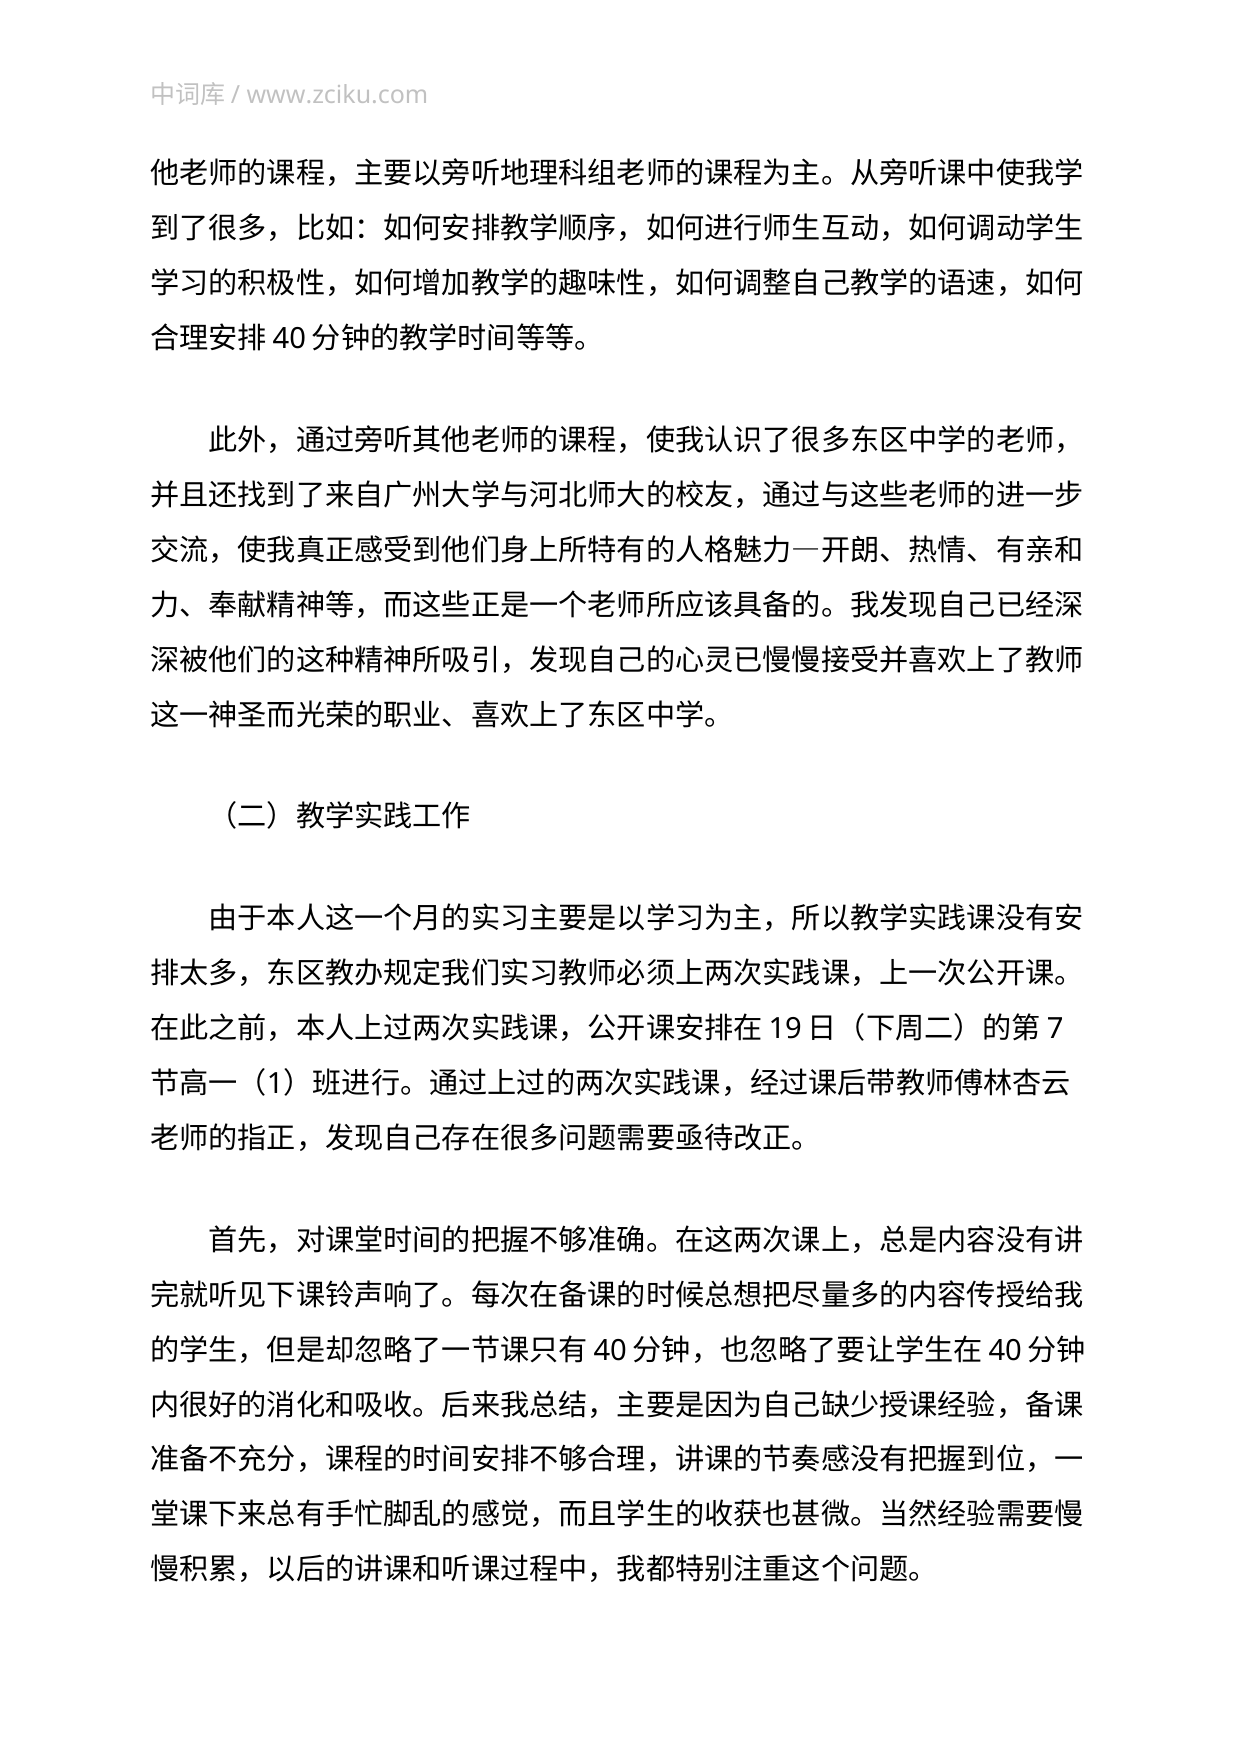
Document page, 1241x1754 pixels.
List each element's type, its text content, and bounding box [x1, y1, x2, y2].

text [150, 150, 1090, 357]
text （二）教学实践工作 [150, 793, 1090, 835]
text 此外，通过旁听其他老师的课程，使我认识了很多东区中学的老师，并且还找到了来自广州大学与河北师大的校友，通过与这些老师的进一步交流，使我真正感受到他们身上所特有的人格魅力—开朗、热情、有亲和力、奉献精神等，而这些正是一个老师所应该具备的。我发现自己已经深深被他们的这种精神所吸引，发现自己的心灵已慢慢接受并喜欢上了教师这一神圣而光荣的职业、喜欢上了东区中学。 [150, 417, 1090, 733]
text 由于本人这一个月的实习主要是以学习为主，所以教学实践课没有安排太多，东区教办规定我们实习教师必须上两次实践课，上一次公开课。在此之前，本人上过两次实践课，公开课安排在19日（下周二）的第7节高一（1）班进行。通过上过的两次实践课，经过课后带教师傅林杏云老师的指正，发现自己存在很多问题需要亟待改正。 [150, 895, 1090, 1157]
text 首先，对课堂时间的把握不够准确。在这两次课上，总是内容没有讲完就听见下课铃声响了。每次在备课的时候总想把尽量多的内容传授给我的学生，但是却忽略了一节课只有40分钟，也忽略了要让学生在40分钟内很好的消化和吸收。后来我总结，主要是因为自己缺少授课经验，备课准备不充分，课程的时间安排不够合理，讲课的节奏感没有把握到位，一堂课下来总有手忙脚乱的感觉，而且学生的收获也甚微。当然经验需要慢慢积累，以后的讲课和听课过程中，我都特别注重这个问题。 [150, 1216, 1090, 1588]
